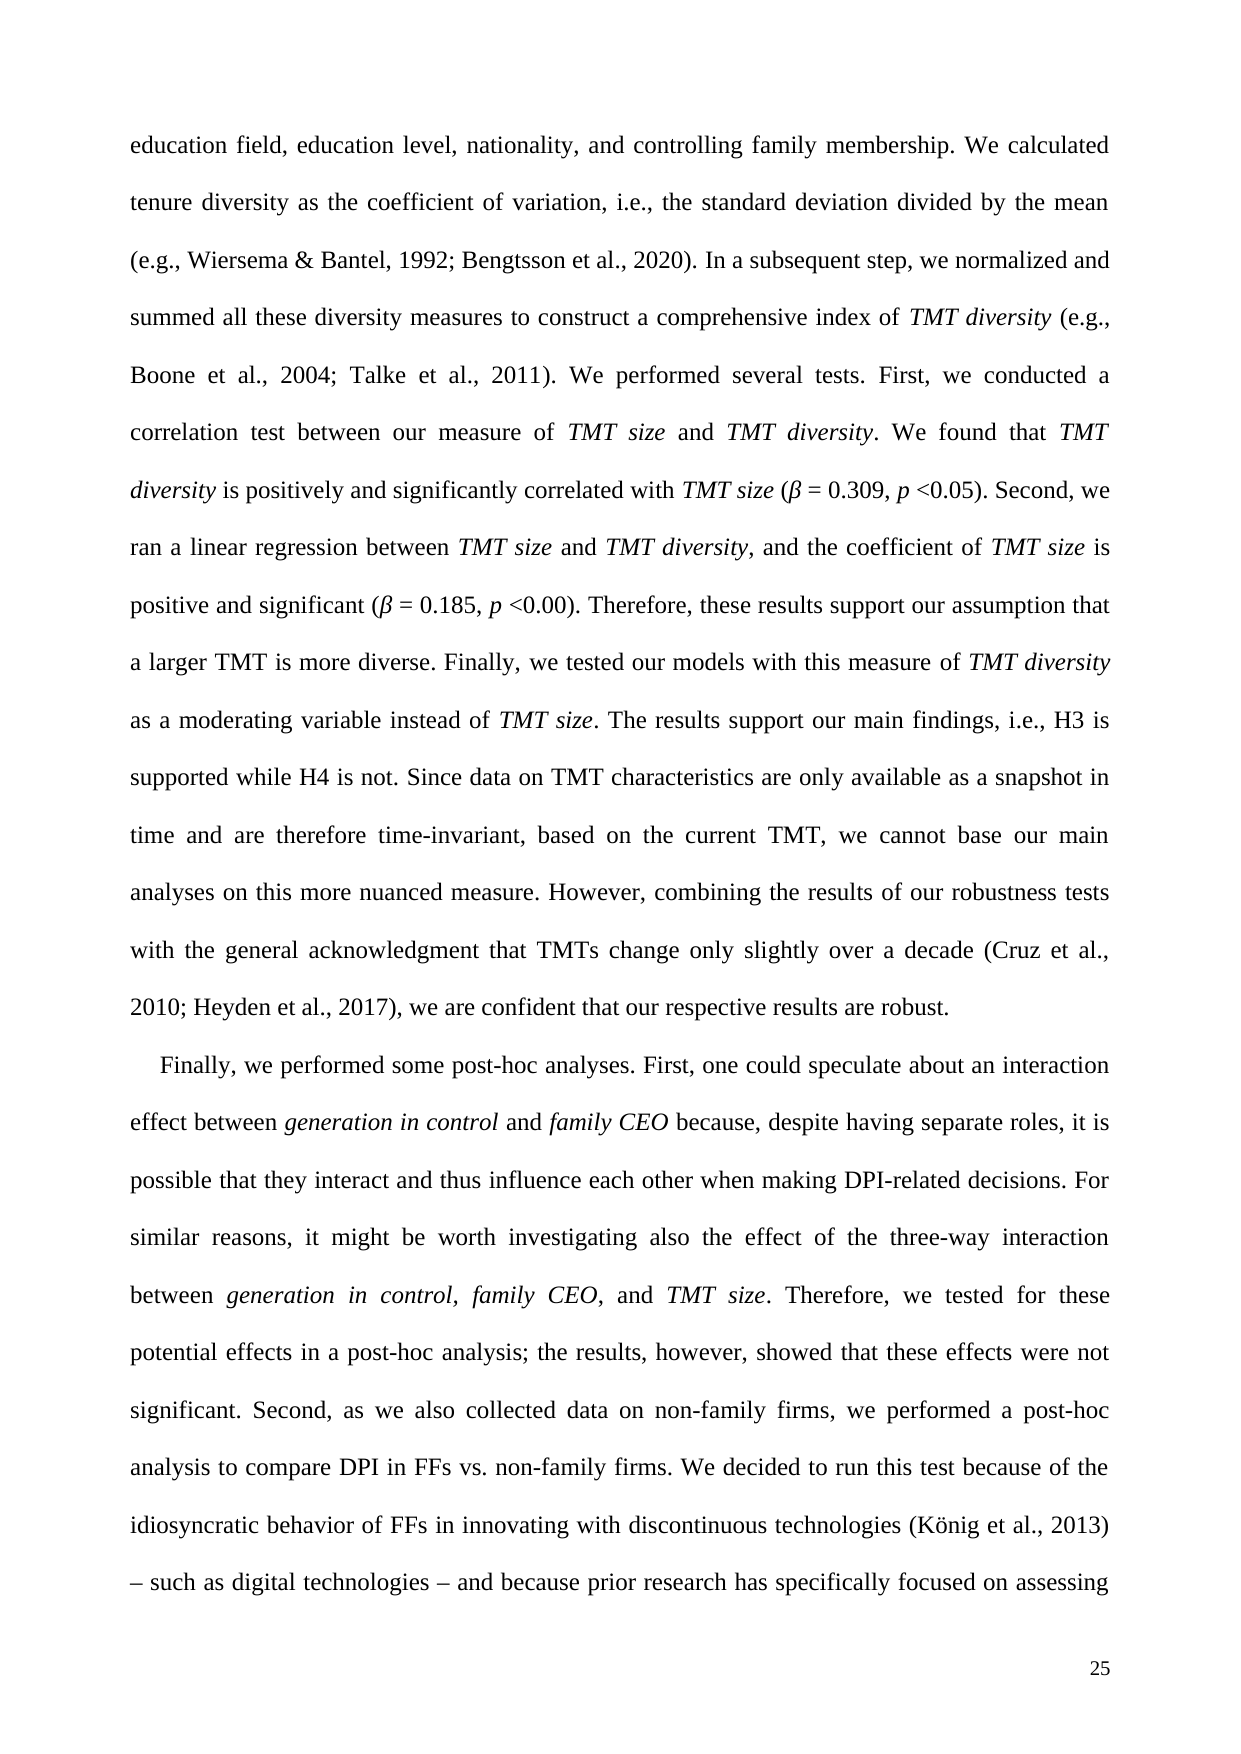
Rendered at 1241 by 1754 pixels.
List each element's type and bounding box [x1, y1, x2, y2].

text [130, 130, 1110, 1021]
text [130, 1050, 1110, 1596]
